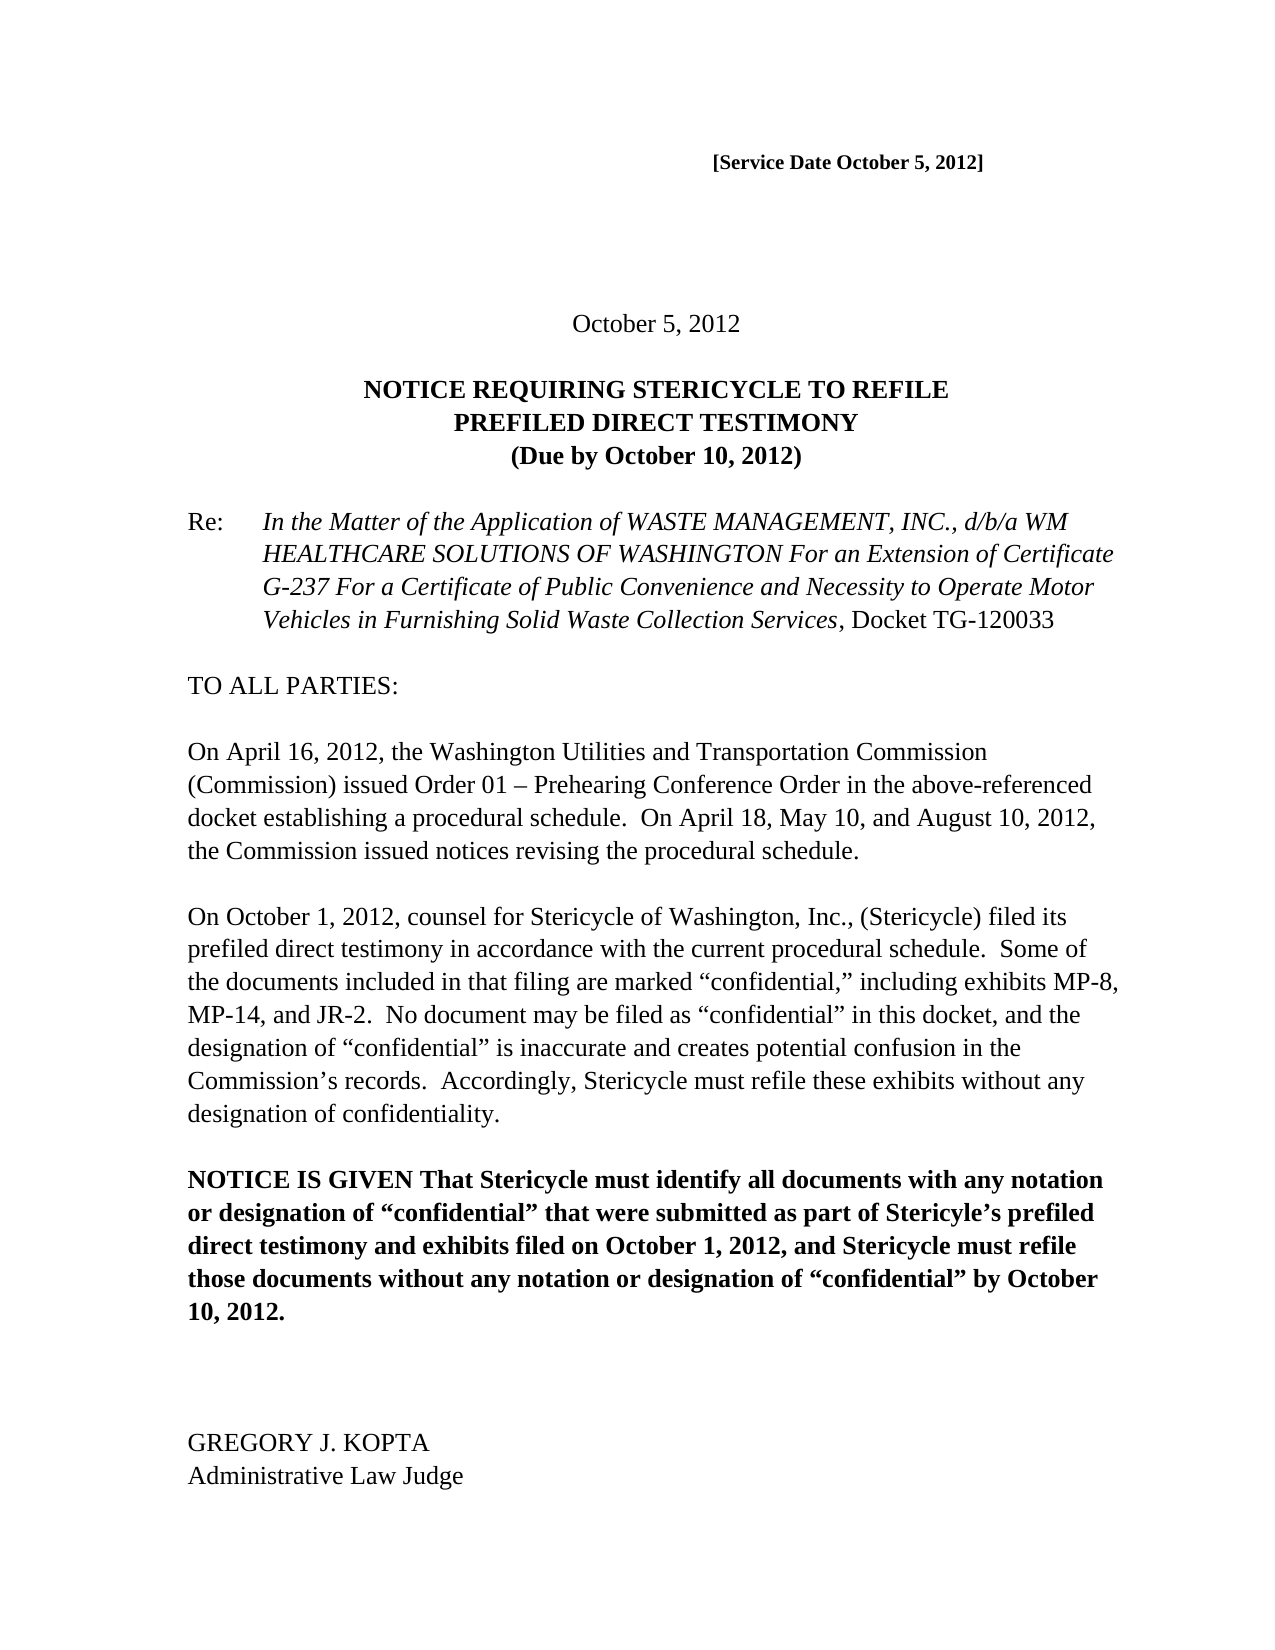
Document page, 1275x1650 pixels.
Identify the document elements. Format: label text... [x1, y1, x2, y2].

text On October 1, 2012, counsel for Stericycle of Washington, Inc., (Stericycle) filed its prefiled direct testimony in accordance with the current procedural schedule. Some of the documents included in that filing are marked “confidential,” including exhibits MP-8, MP-14, and JR-2. No document may be filed as “confidential” in this docket, and the designation of “confidential” is inaccurate and creates potential confusion in the Commission’s records. Accordingly, Stericycle must refile these exhibits without any designation of confidentiality. [187, 901, 1125, 1128]
text GREGORY J. KOPTA [187, 1427, 1125, 1457]
text Re: In the Matter of the Application of WASTE MANAGEMENT, INC., d/b/a WM HEALTHCARE SOLUTIONS OF WASHINGTON For an Extension of Certificate G-237 For a Certificate of Public Convenience and Necessity to Operate Motor Vehicles in Furnishing Solid Waste Collection Services, Docket TG-120033 [187, 506, 1125, 634]
text NOTICE IS GIVEN That Stericycle must identify all documents with any notation or designation of “confidential” that were submitted as part of Stericyle’s prefiled direct testimony and exhibits filed on October 1, 2012, and Stericycle must refile those documents without any notation or designation of “confidential” by October 10, 2012. [187, 1164, 1125, 1326]
text (Due by October 10, 2012) [187, 440, 1125, 470]
text Administrative Law Judge [187, 1460, 1125, 1490]
text TO ALL PARTIES: [187, 670, 1125, 700]
text PREFILED DIRECT TESTIMONY [187, 407, 1125, 437]
text October 5, 2012 [187, 308, 1125, 338]
text On April 16, 2012, the Washington Utilities and Transportation Commission (Commission) issued Order 01 – Prehearing Conference Order in the above-referenced docket establishing a procedural schedule. On April 18, May 10, and August 10, 2012, the Commission issued notices revising the procedural schedule. [187, 736, 1125, 865]
text NOTICE REQUIRING STERICYCLE TO REFILE [187, 374, 1125, 404]
text [Service Date October 5, 2012] [187, 150, 1125, 174]
